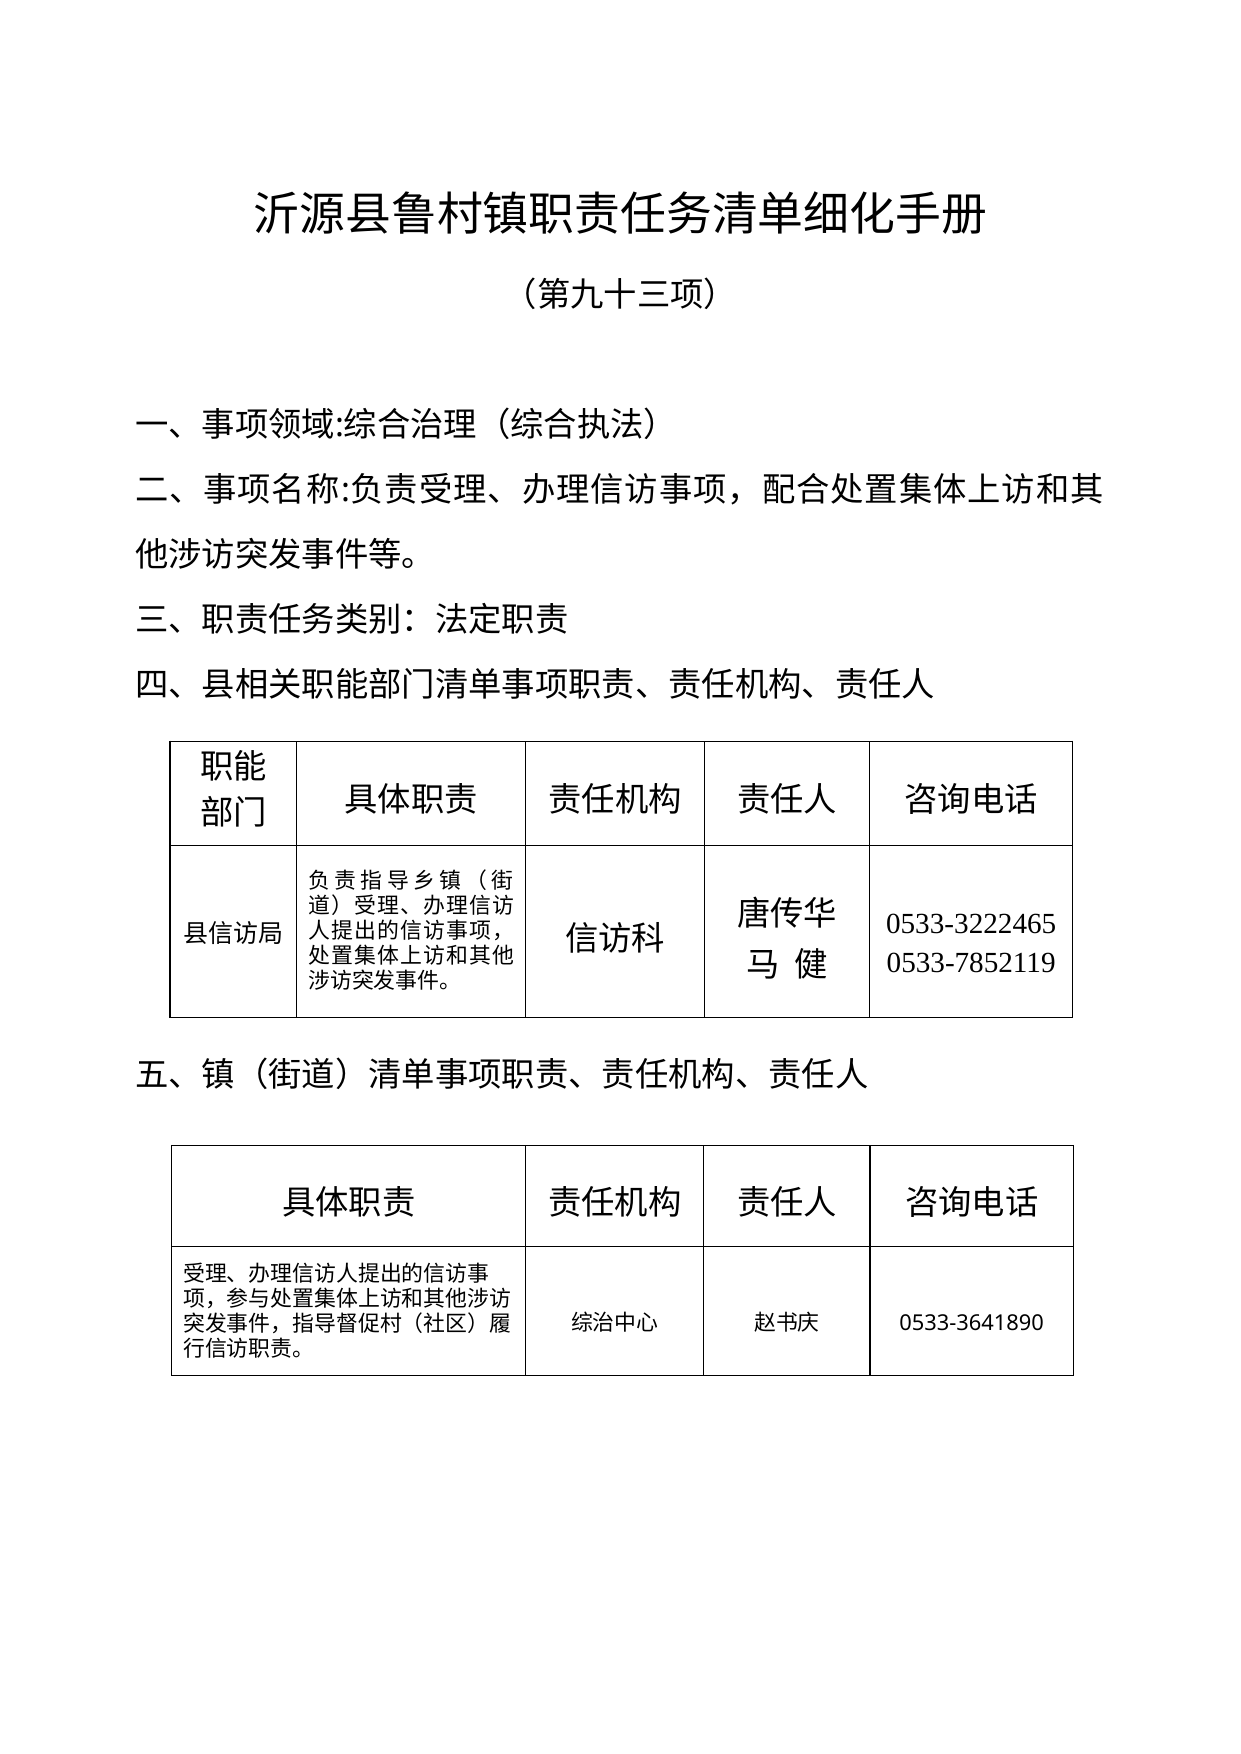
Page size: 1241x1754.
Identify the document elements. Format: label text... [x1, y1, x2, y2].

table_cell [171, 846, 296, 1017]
text 二、事项名称:负责受理、办理信访事项，配合处置集体上访和其他涉访突发事件等。 [135, 454, 1106, 584]
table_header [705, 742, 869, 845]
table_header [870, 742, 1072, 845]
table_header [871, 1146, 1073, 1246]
text 三、职责任务类别：法定职责 [135, 584, 1106, 649]
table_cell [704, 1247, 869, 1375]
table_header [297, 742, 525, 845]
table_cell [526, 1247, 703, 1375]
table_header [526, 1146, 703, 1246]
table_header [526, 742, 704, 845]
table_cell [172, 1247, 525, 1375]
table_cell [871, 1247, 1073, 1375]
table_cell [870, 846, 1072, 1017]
text 一、事项领域:综合治理（综合执法） [135, 389, 1106, 454]
text （第九十三项） [135, 259, 1106, 324]
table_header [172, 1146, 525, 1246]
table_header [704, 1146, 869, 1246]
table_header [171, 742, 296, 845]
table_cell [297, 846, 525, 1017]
text 沂源县鲁村镇职责任务清单细化手册 [135, 162, 1106, 259]
text 四、县相关职能部门清单事项职责、责任机构、责任人 [135, 649, 1106, 714]
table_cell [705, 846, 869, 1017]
text 五、镇（街道）清单事项职责、责任机构、责任人 [135, 779, 1106, 1104]
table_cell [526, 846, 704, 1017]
